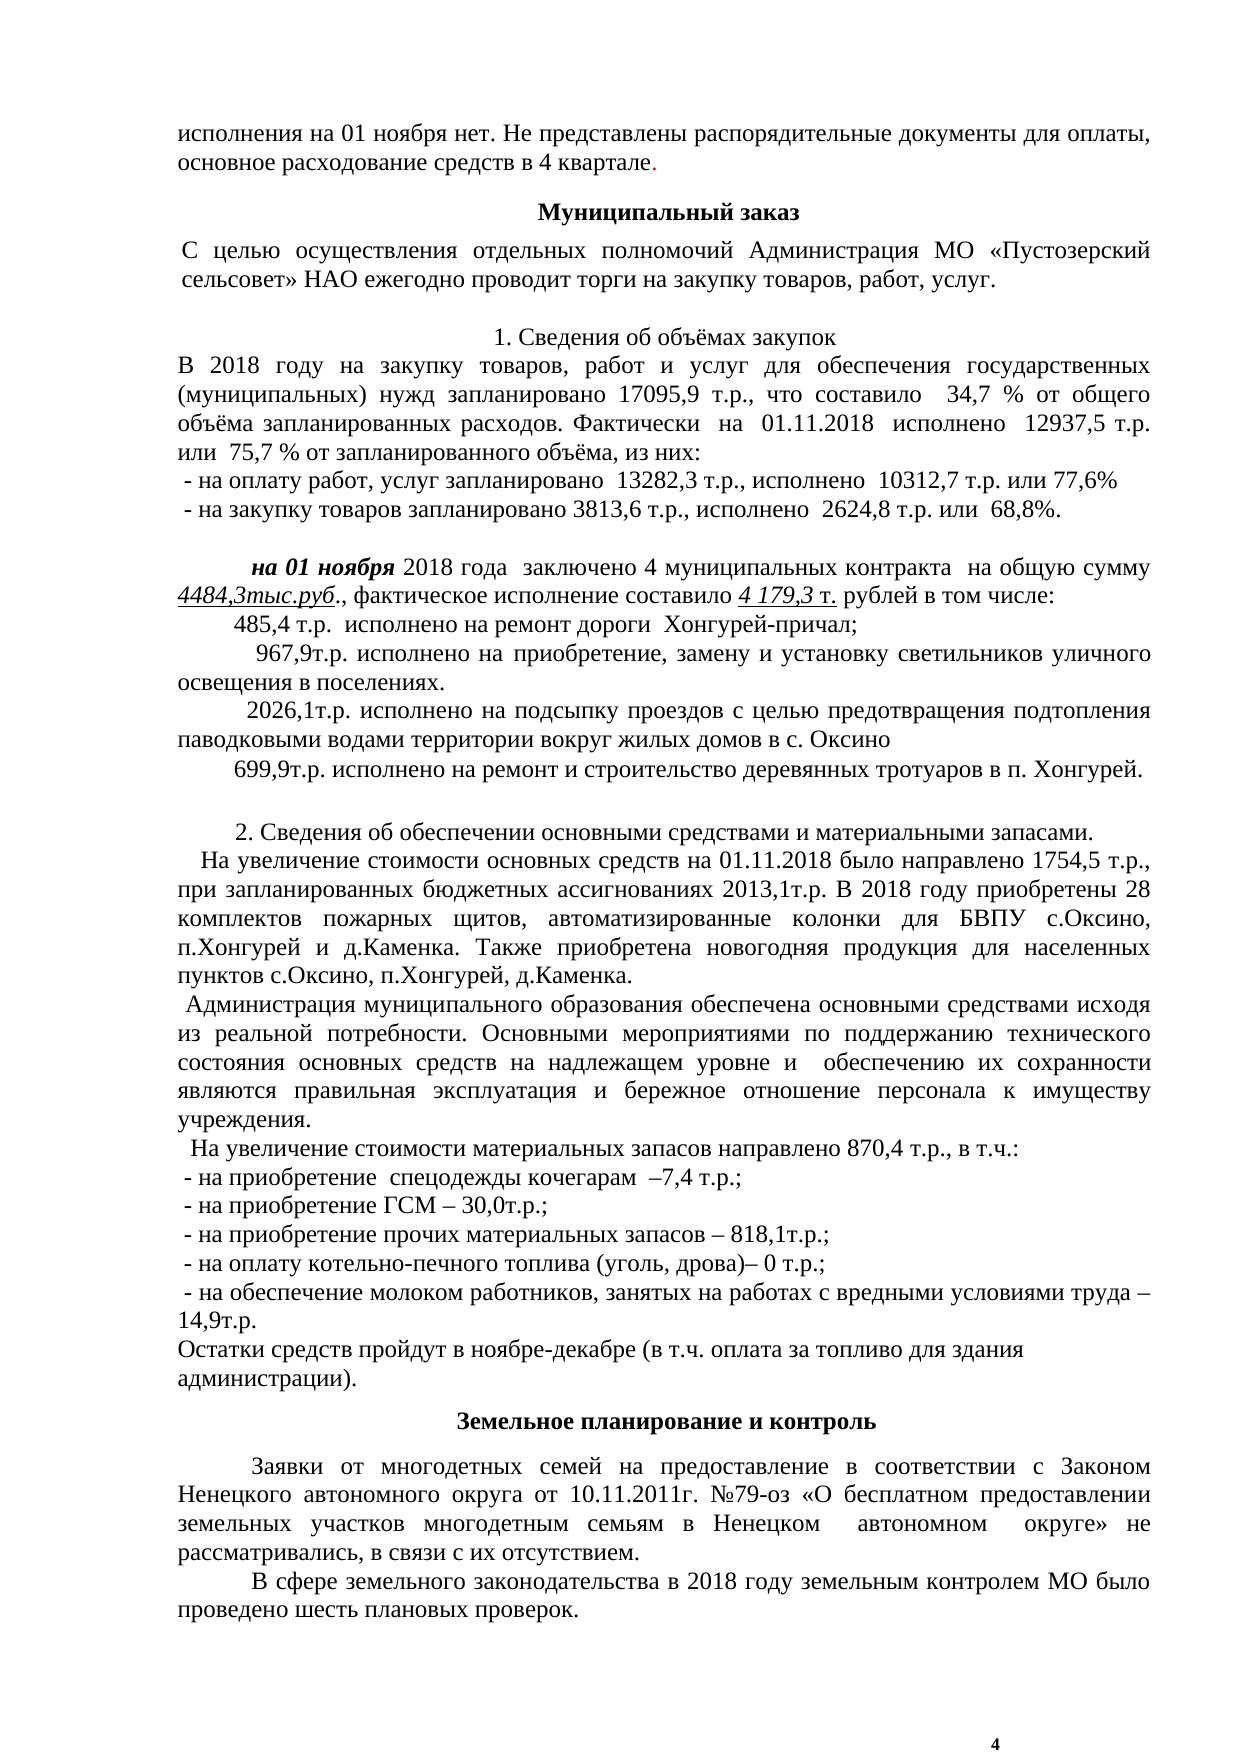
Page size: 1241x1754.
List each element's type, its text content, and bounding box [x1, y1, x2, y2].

text Заявки от многодетных семей на предоставление в соответствии с Законом Ненецкого автономного округа от 10.11.2011г. №79-оз «О бесплатном предоставлении земельных участков многодетным семьям в Ненецком автономном округе» не рассматривались, в связи с их отсутствием. [177, 1451, 1152, 1566]
text - на оплату работ, услуг запланировано 13282,3 т.р., исполнено 10312,7 т.р. или 77,6% [177, 466, 1152, 494]
text Земельное планирование и контроль [181, 1413, 1152, 1433]
text В сфере земельного законодательства в 2018 году земельным контролем МО было проведено шесть плановых проверок. [177, 1566, 1152, 1623]
text - на оплату котельно-печного топлива (уголь, дрова)– 0 т.р.; [177, 1248, 1152, 1277]
text 2026,1т.р. исполнено на подсыпку проездов с целью предотвращения подтопления паводковыми водами территории вокруг жилых домов в с. Оксино [177, 696, 1152, 754]
text - на приобретение прочих материальных запасов – 818,1т.р.; [177, 1219, 1152, 1248]
text - на закупку товаров запланировано 3813,6 т.р., исполнено 2624,8 т.р. или 68,8%. [177, 494, 1152, 523]
text - на приобретение ГСМ – 30,0т.р.; [177, 1190, 1152, 1219]
text 2. Сведения об обеспечении основными средствами и материальными запасами. [177, 817, 1152, 845]
text 1. Сведения об объёмах закупок [177, 322, 1152, 351]
text В 2018 году на закупку товаров, работ и услуг для обеспечения государственных (муниципальных) нужд запланировано 17095,9 т.р., что составило 34,7 % от общего объёма запланированных расходов. Фактически на 01.11.2018 исполнено 12937,5 т.р. или 75,7 % от запланированного объёма, из них: [177, 351, 1152, 466]
text Администрация муниципального образования обеспечена основными средствами исходя из реальной потребности. Основными мероприятиями по поддержанию технического состояния основных средств на надлежащем уровне и обеспечению их сохранности являются правильная эксплуатация и бережное отношение персонала к имуществу учреждения. [177, 989, 1152, 1133]
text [177, 118, 1152, 176]
text На увеличение стоимости основных средств на 01.11.2018 было направлено 1754,5 т.р., при запланированных бюджетных ассигнованиях 2013,1т.р. В 2018 году приобретены 28 комплектов пожарных щитов, автоматизированные колонки для БВПУ с.Оксино, п.Хонгурей и д.Каменка. Также приобретена новогодняя продукция для населенных пунктов с.Оксино, п.Хонгурей, д.Каменка. [177, 845, 1152, 989]
text на 01 ноября 2018 года заключено 4 муниципальных контракта на общую сумму 4484,3тыс.руб., фактическое исполнение составило 4 179,3 т. рублей в том числе: [177, 552, 1152, 609]
text Остатки средств пройдут в ноябре-декабре (в т.ч. оплата за топливо для здания администрации). [177, 1334, 1152, 1392]
text С целью осуществления отдельных полномочий Администрация МО «Пустозерский сельсовет» НАО ежегодно проводит торги на закупку товаров, работ, услуг. [181, 236, 1152, 293]
text - на обеспечение молоком работников, занятых на работах с вредными условиями труда – 14,9т.р. [177, 1277, 1152, 1334]
text 699,9т.р. исполнено на ремонт и строительство деревянных тротуаров в п. Хонгурей. [177, 754, 1152, 782]
text Муниципальный заказ [181, 204, 1152, 224]
text На увеличение стоимости материальных запасов направлено 870,4 т.р., в т.ч.: [177, 1133, 1152, 1162]
text - на приобретение спецодежды кочегарам –7,4 т.р.; [177, 1162, 1152, 1190]
text 485,4 т.р. исполнено на ремонт дороги Хонгурей-причал; [177, 609, 1152, 638]
text 967,9т.р. исполнено на приобретение, замену и установку светильников уличного освещения в поселениях. [177, 638, 1152, 696]
